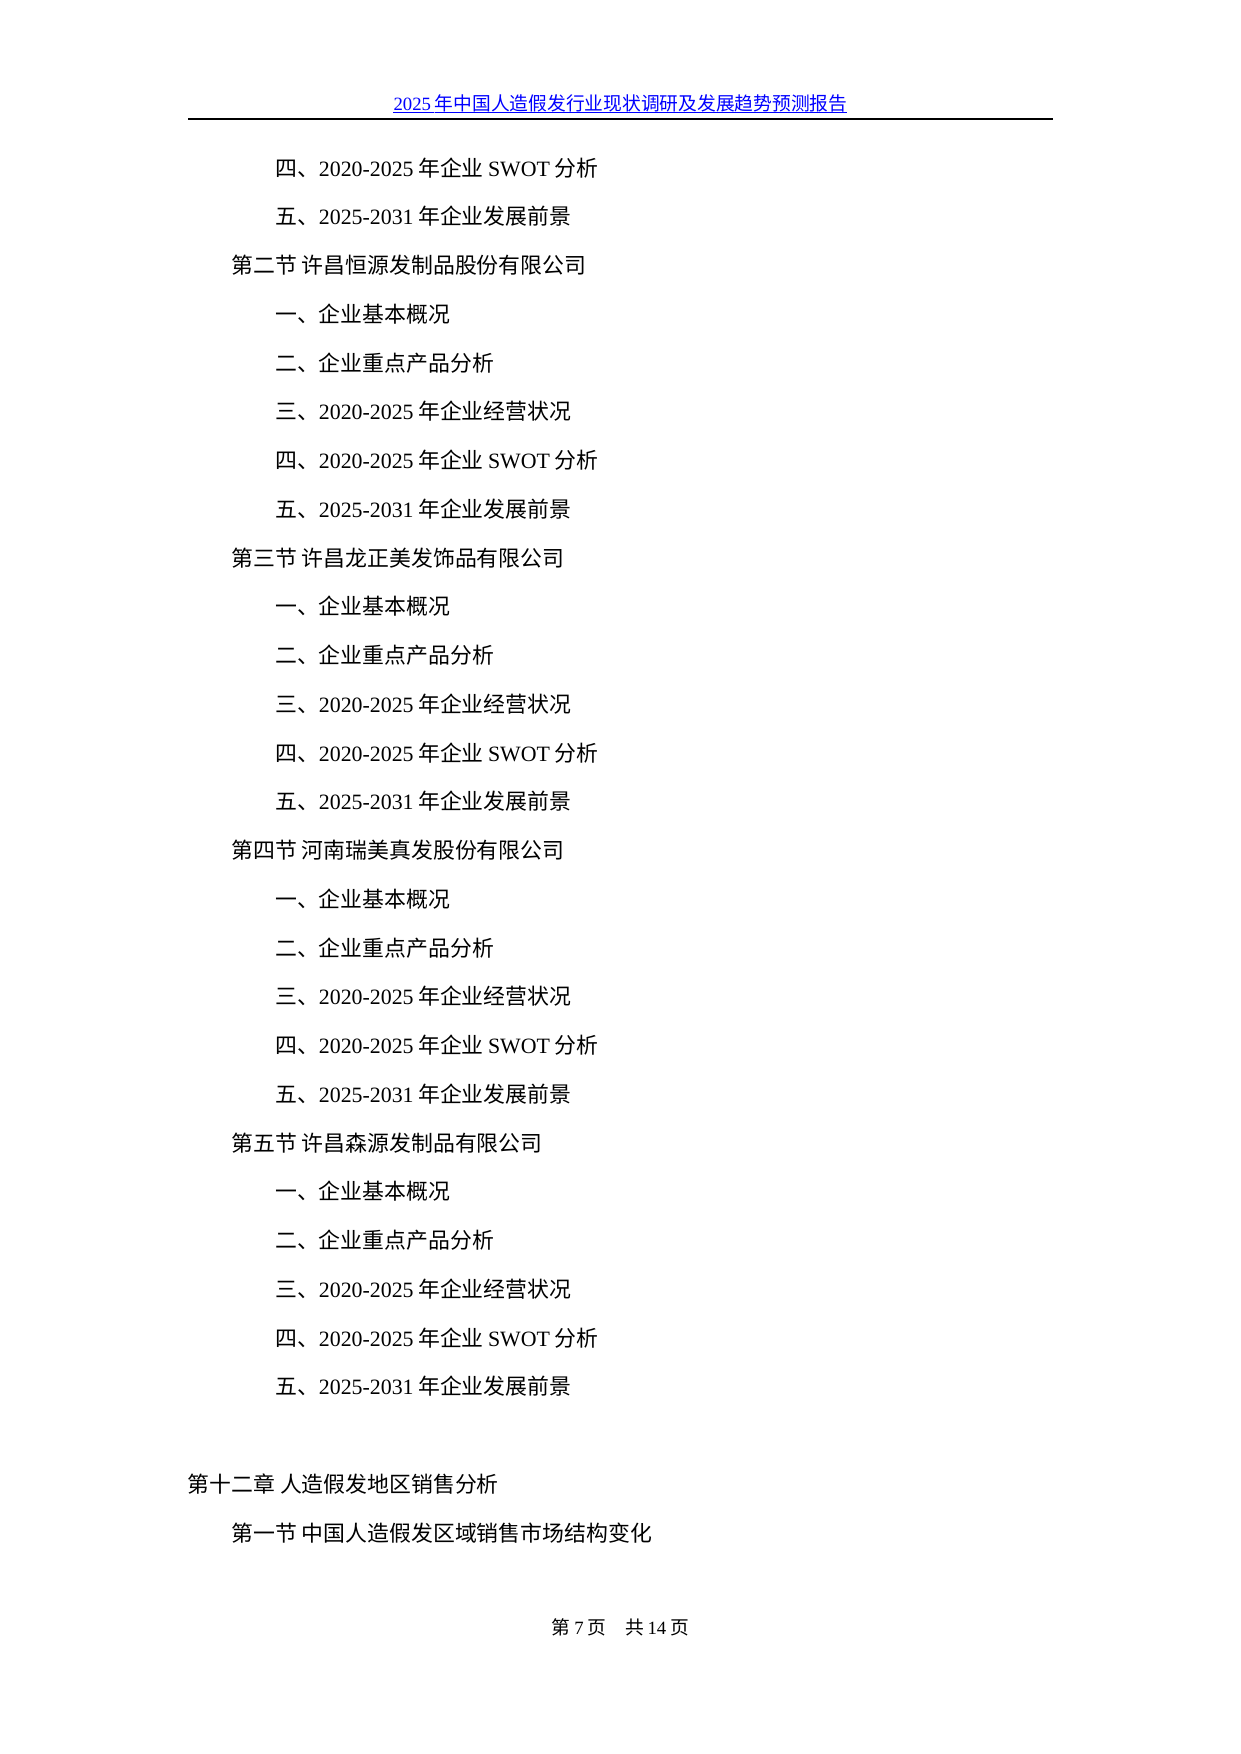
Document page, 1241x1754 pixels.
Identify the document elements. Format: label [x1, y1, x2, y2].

text [187, 150, 1053, 1548]
